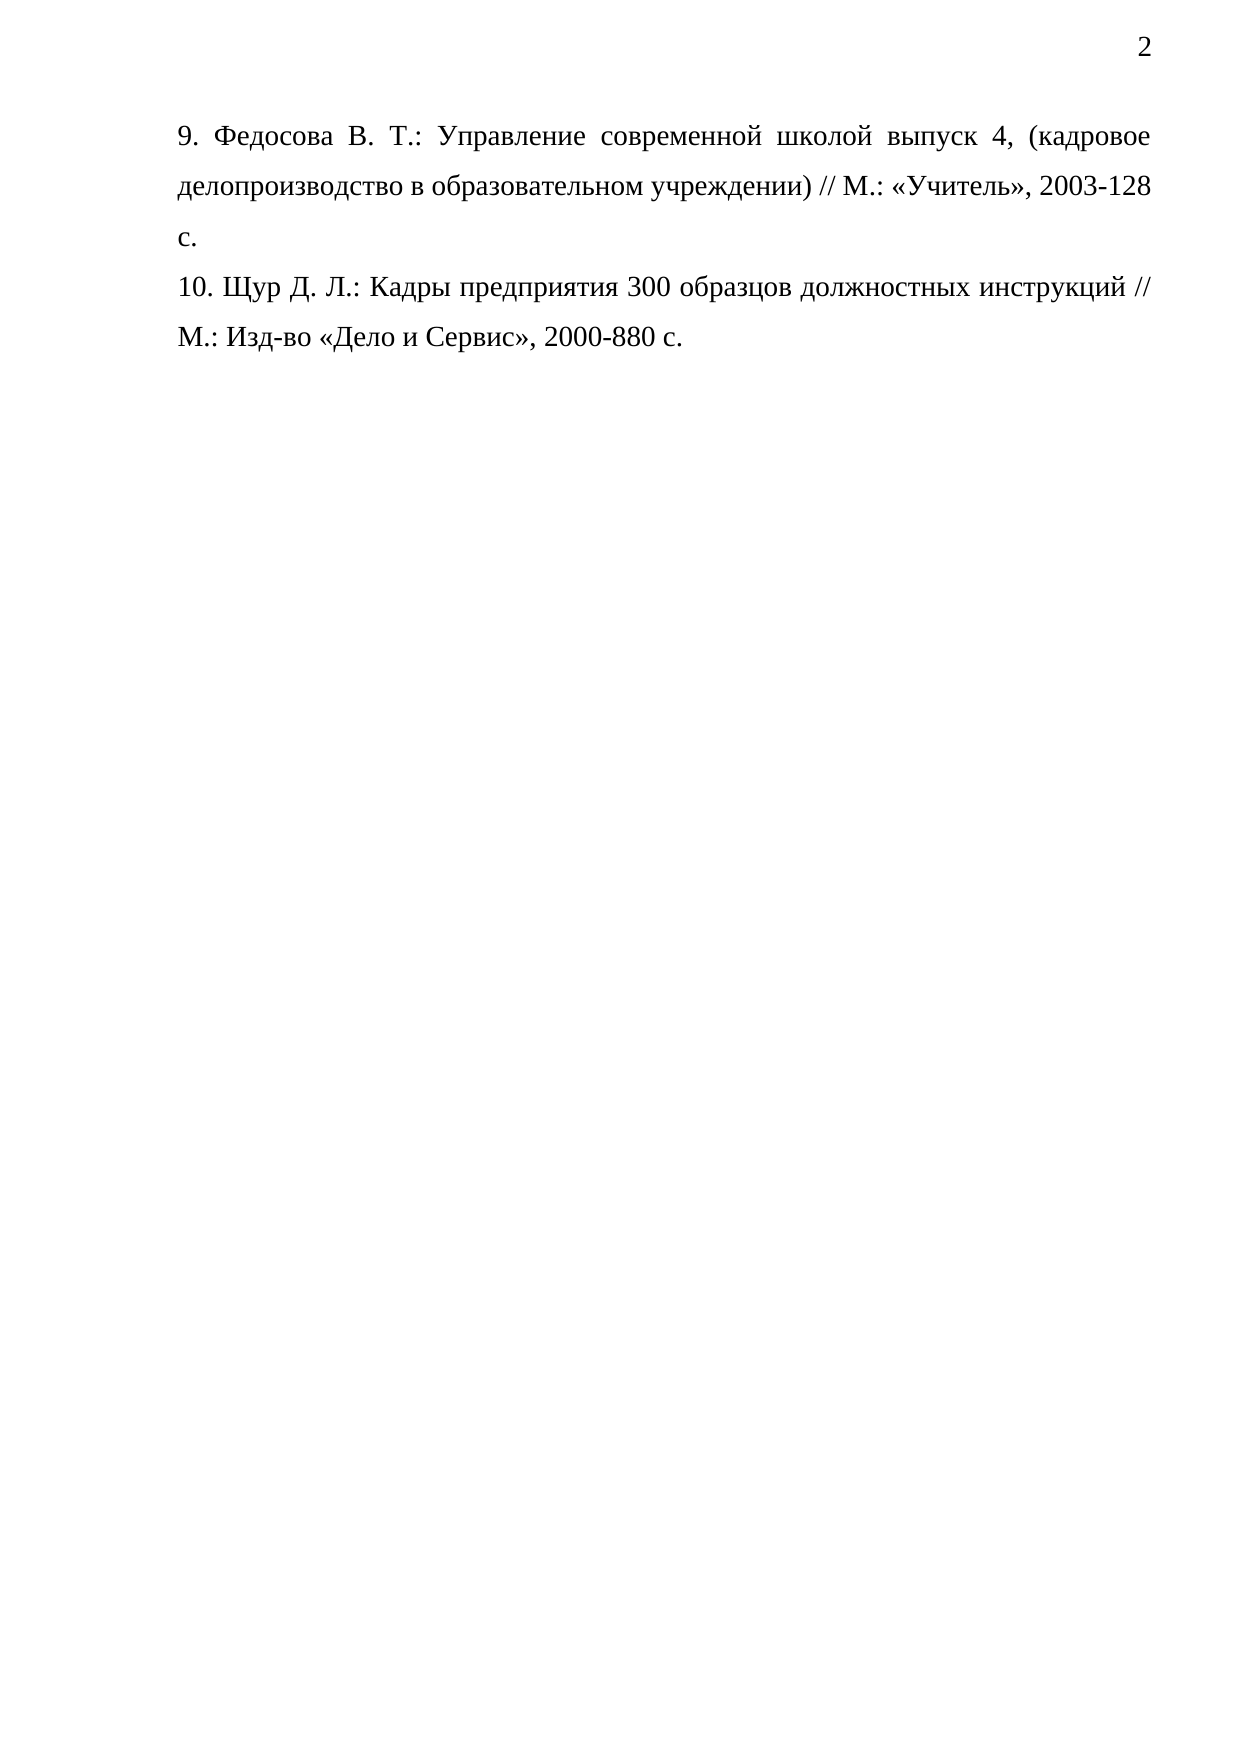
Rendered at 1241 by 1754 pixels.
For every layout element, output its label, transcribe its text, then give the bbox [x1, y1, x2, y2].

text 10. Щур Д. Л.: Кадры предприятия 300 образцов должностных инструкций // М.: Изд-во «Дело и Сервис», 2000-880 с. [177, 269, 1152, 353]
text 9. Федосова В. Т.: Управление современной школой выпуск 4, (кадровое делопроизводство в образовательном учреждении) // М.: «Учитель», 2003-128 с. [177, 118, 1152, 252]
